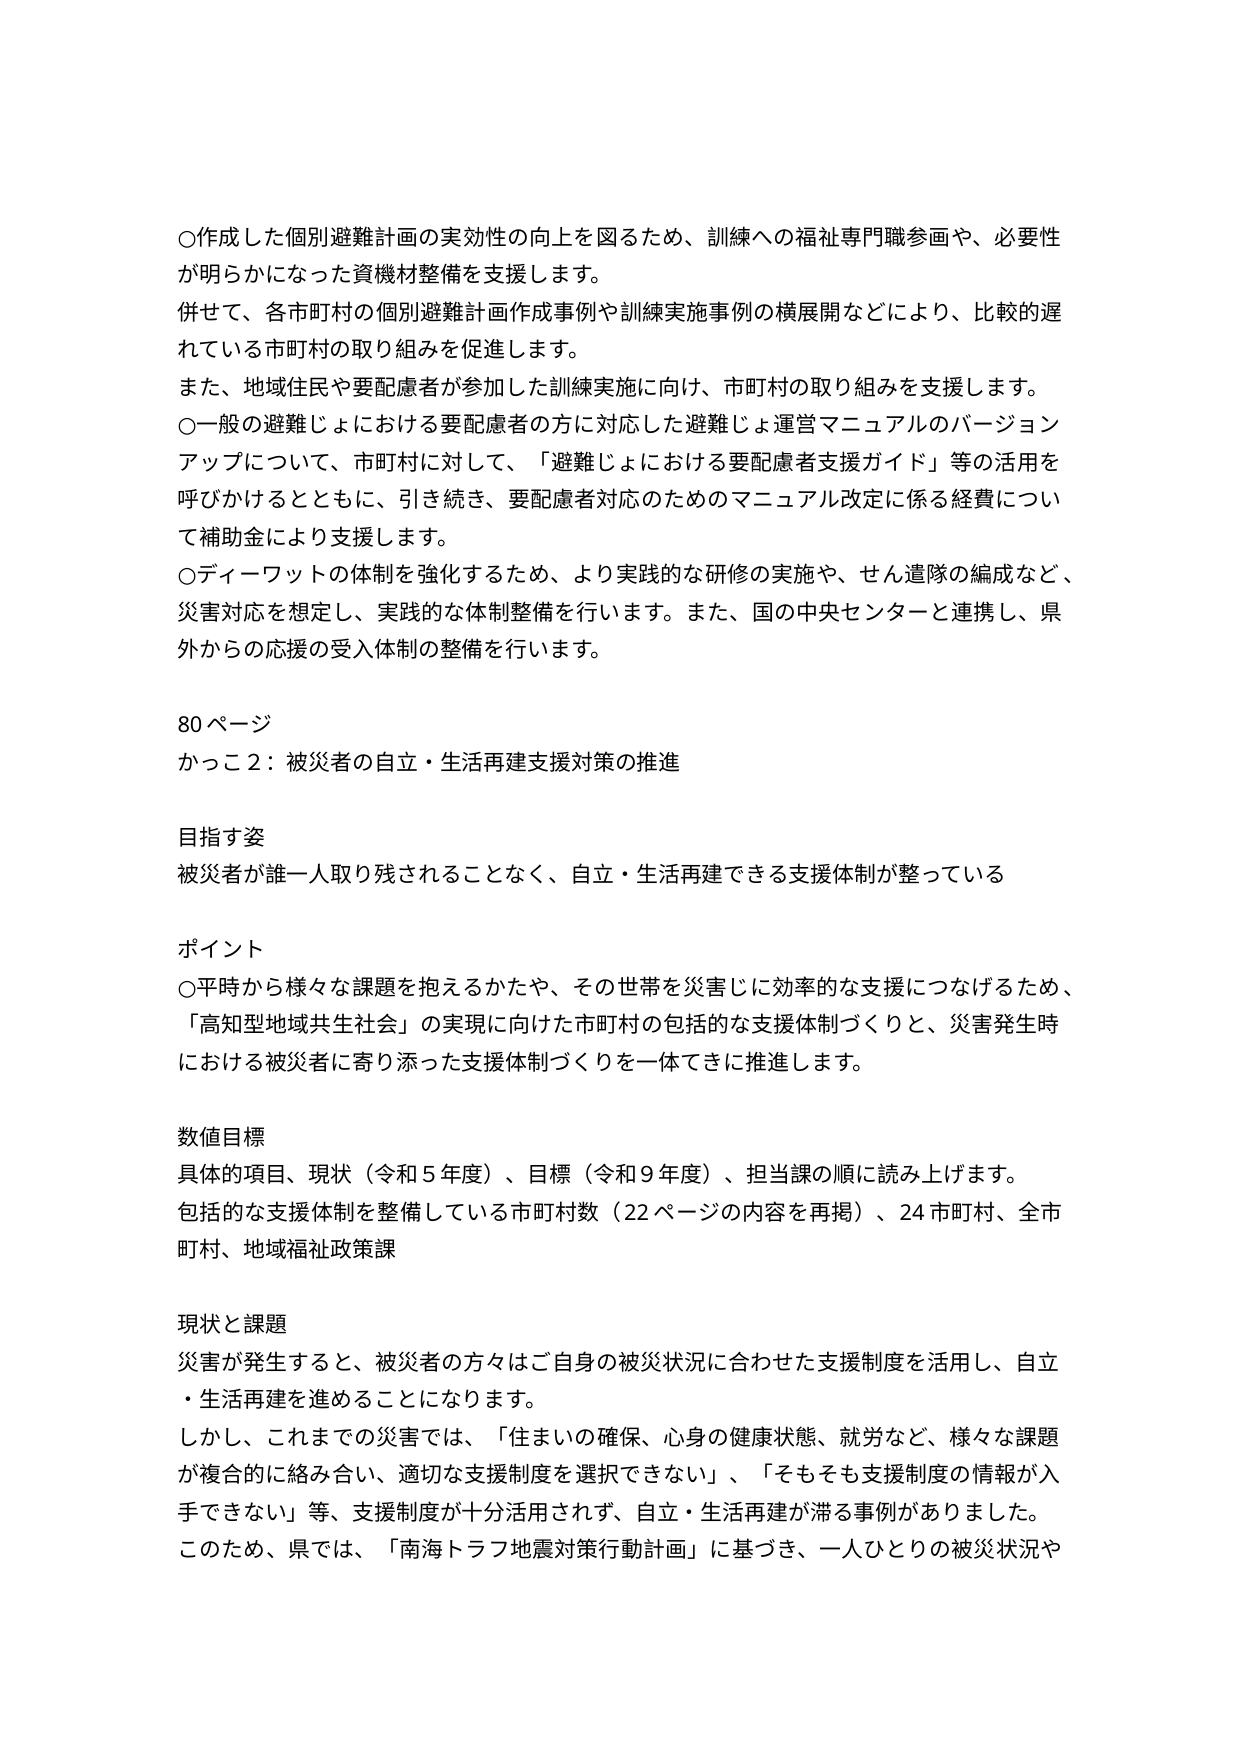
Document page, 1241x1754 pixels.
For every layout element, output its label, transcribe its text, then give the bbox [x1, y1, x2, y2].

text 併せて、各市町村の個別避難計画作成事例や訓練実施事例の横展開などにより、比較的遅れている市町村の取り組みを促進します。 [177, 292, 1063, 367]
text しかし、これまでの災害では、「住まいの確保、心身の健康状態、就労など、様々な課題が複合的に絡み合い、適切な支援制度を選択できない」、「そもそも支援制度の情報が入手できない」等、支援制度が十分活用されず、自立・生活再建が滞る事例がありました。 [177, 1417, 1063, 1529]
text ○作成した個別避難計画の実効性の向上を図るため、訓練への福祉専門職参画や、必要性が明らかになった資機材整備を支援します。 [177, 217, 1063, 292]
text 80ページ [177, 704, 1063, 742]
text ○一般の避難じょにおける要配慮者の方に対応した避難じょ運営マニュアルのバージョンアップについて、市町村に対して、「避難じょにおける要配慮者支援ガイド」等の活用を呼びかけるとともに、引き続き、要配慮者対応のためのマニュアル改定に係る経費について補助金により支援します。 [177, 404, 1063, 554]
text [177, 1529, 1063, 1567]
text かっこ２：被災者の自立・生活再建支援対策の推進 [177, 742, 1063, 779]
text ポイント [177, 929, 1063, 967]
text 目指す姿 [177, 817, 1063, 854]
text ○平時から様々な課題を抱えるかたや、その世帯を災害じに効率的な支援につなげるため、「高知型地域共生社会」の実現に向けた市町村の包括的な支援体制づくりと、災害発生時における被災者に寄り添った支援体制づくりを一体てきに推進します。 [177, 967, 1063, 1079]
text 被災者が誰一人取り残されることなく、自立・生活再建できる支援体制が整っている [177, 854, 1063, 892]
text また、地域住民や要配慮者が参加した訓練実施に向け、市町村の取り組みを支援します。 [177, 367, 1063, 404]
text 災害が発生すると、被災者の方々はご自身の被災状況に合わせた支援制度を活用し、自立・生活再建を進めることになります。 [177, 1342, 1063, 1417]
text 具体的項目、現状（令和５年度）、目標（令和９年度）、担当課の順に読み上げます。 [177, 1154, 1063, 1192]
text 現状と課題 [177, 1304, 1063, 1342]
text 包括的な支援体制を整備している市町村数（22ページの内容を再掲）、24市町村、全市町村、地域福祉政策課 [177, 1192, 1063, 1267]
text ○ディーワットの体制を強化するため、より実践的な研修の実施や、せん遣隊の編成など、災害対応を想定し、実践的な体制整備を行います。また、国の中央センターと連携し、県外からの応援の受入体制の整備を行います。 [177, 554, 1063, 667]
text 数値目標 [177, 1117, 1063, 1154]
